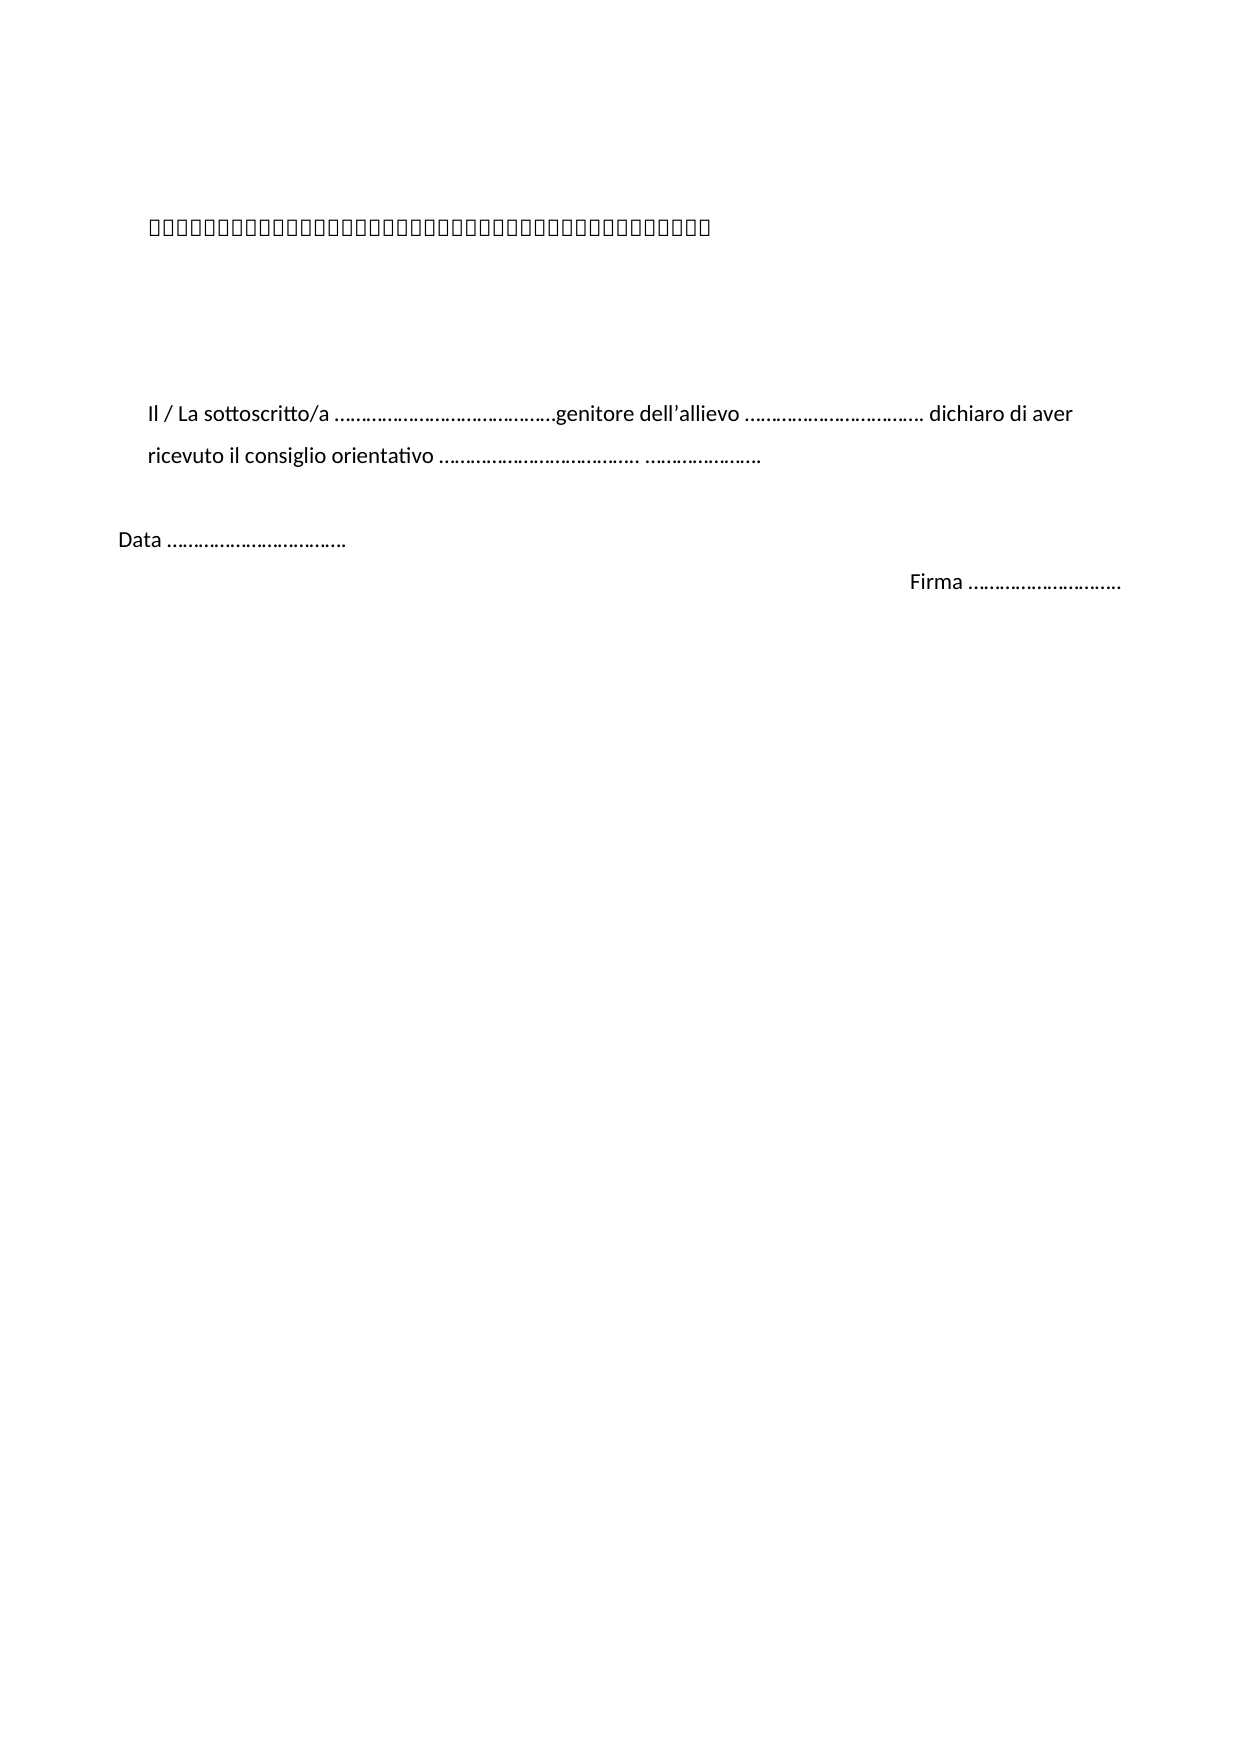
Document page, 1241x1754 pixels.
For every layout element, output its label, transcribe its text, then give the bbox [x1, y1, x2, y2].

list Firma ……………………….. [118, 567, 1122, 595]
list Data ……………………………. [118, 525, 1122, 553]
list  [148, 212, 1122, 243]
list Il / La sottoscritto/a ……………………………………genitore dell’allievo ……………………………. dichiaro di aver ricevuto il consiglio orientativo ……………………………….. …………………. [148, 399, 1122, 469]
